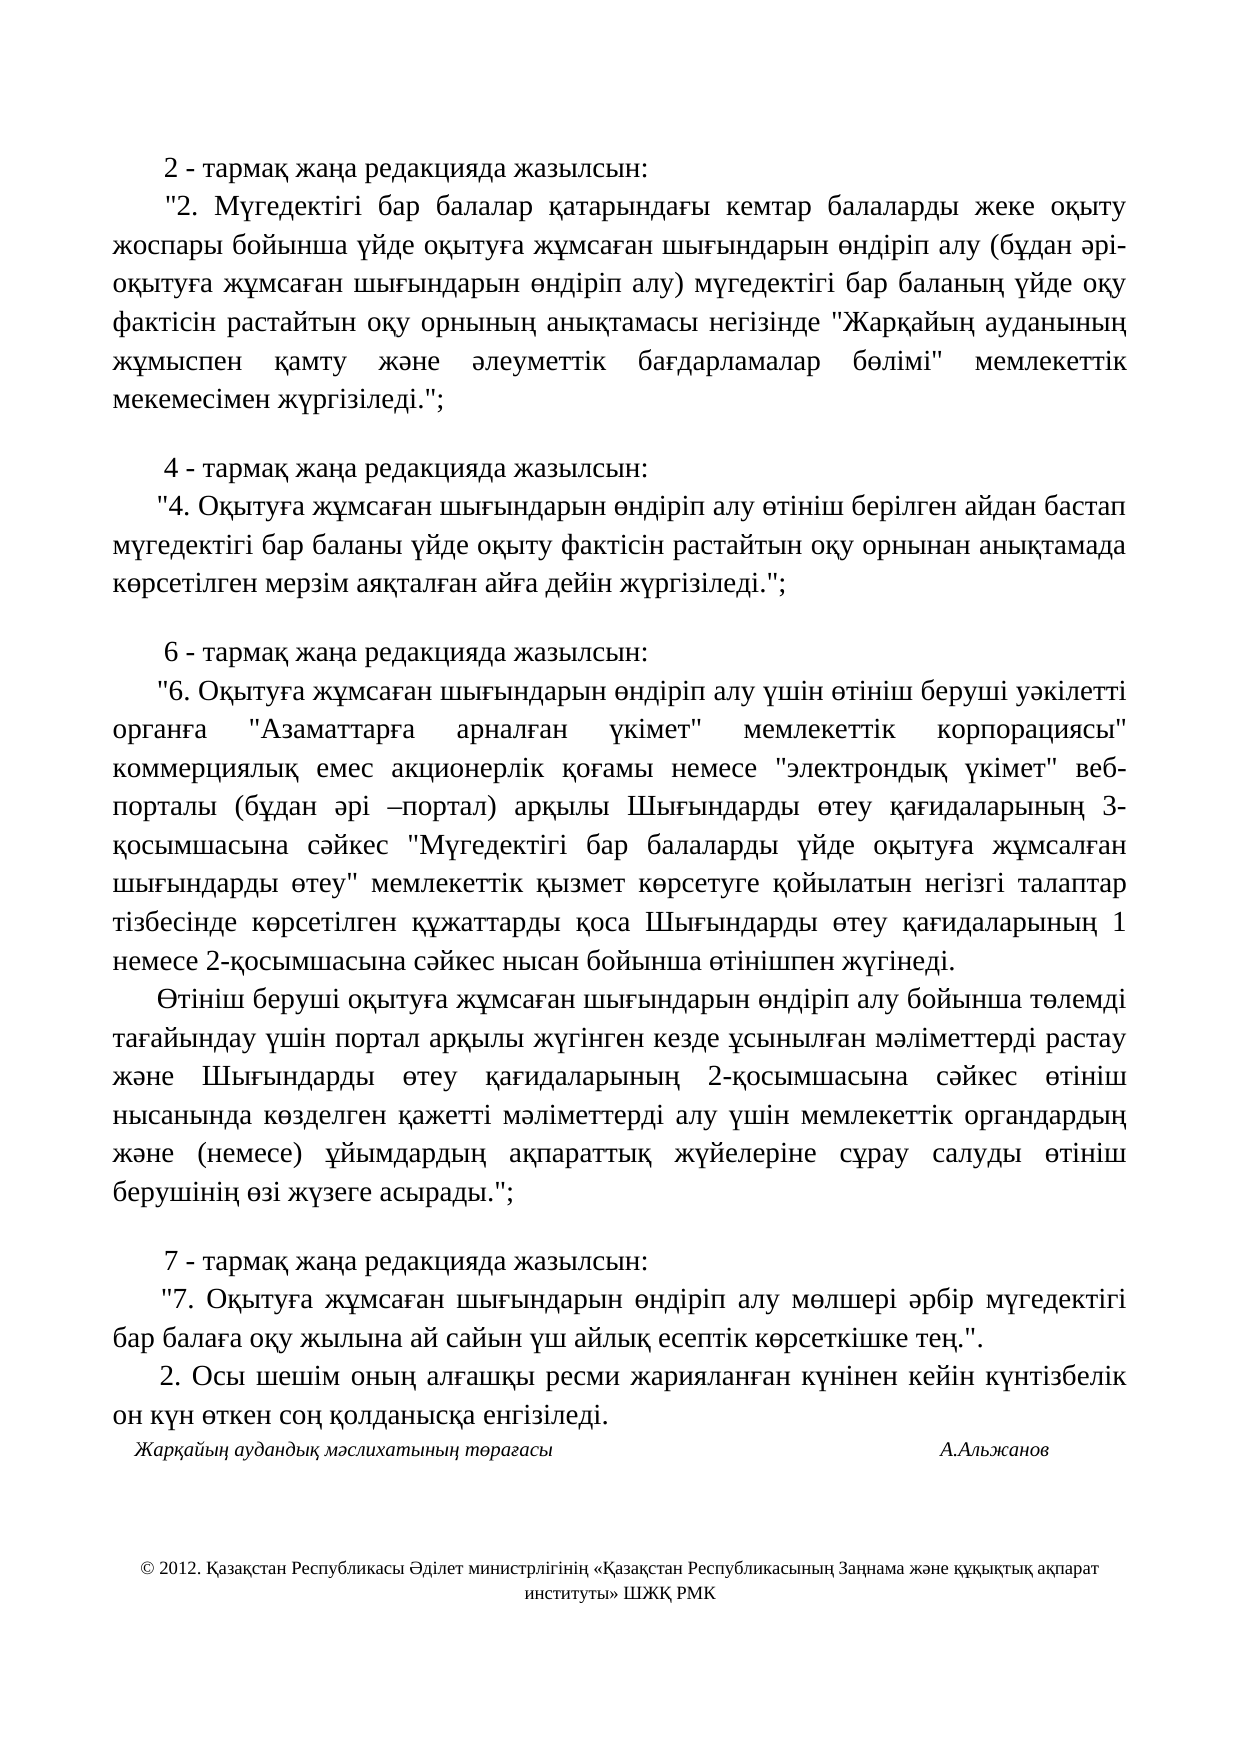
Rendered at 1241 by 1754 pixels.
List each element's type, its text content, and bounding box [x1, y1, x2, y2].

text "2. Мүгедектігі бар балалар қатарындағы кемтар балаларды жеке оқыту жоспары бойынша үйде оқытуға жұмсаған шығындарын өндіріп алу (бұдан әрі-оқытуға жұмсаған шығындарын өндіріп алу) мүгедектігі бар баланың үйде оқу фактісін растайтын оқу орнының анықтамасы негізінде "Жарқайың ауданының жұмыспен қамту және әлеуметтік бағдарламалар бөлімі" мемлекеттік мекемесімен жүргізіледі."; [112, 188, 1128, 415]
text "7. Оқытуға жұмсаған шығындарын өндіріп алу мөлшері әрбір мүгедектігі бар балаға оқу жылына ай сайын үш айлық есептік көрсеткішке тең.". [112, 1281, 1128, 1353]
text 7 - тармақ жаңа редакцияда жазылсын: [112, 1243, 1128, 1276]
table_header Жарқайың аудандық мәслихатының төрағасы [101, 1435, 939, 1466]
text "4. Оқытуға жұмсаған шығындарын өндіріп алу өтініш берілген айдан бастап мүгедектігі бар баланы үйде оқыту фактісін растайтын оқу орнынан анықтамада көрсетілген мерзім аяқталған айға дейін жүргізіледі."; [112, 488, 1128, 599]
text © 2012. Қазақстан Республикасы Әділет министрлігінің «Қазақстан Республикасының Заңнама және құқықтық ақпарат институты» ШЖҚ РМК [112, 1557, 1128, 1603]
text Өтініш беруші оқытуға жұмсаған шығындарын өндіріп алу бойынша төлемді тағайындау үшін портал арқылы жүгінген кезде ұсынылған мәліметтерді растау және Шығындарды өтеу қағидаларының 2-қосымшасына сәйкес өтініш нысанында көзделген қажетті мәліметтерді алу үшін мемлекеттік органдардың және (немесе) ұйымдардың ақпараттық жүйелеріне сұрау салуды өтініш берушінің өзі жүзеге асырады."; [112, 981, 1128, 1207]
text 4 - тармақ жаңа редакцияда жазылсын: [112, 450, 1128, 483]
text 2 - тармақ жаңа редакцияда жазылсын: [112, 150, 1128, 183]
text 6 - тармақ жаңа редакцияда жазылсын: [112, 634, 1128, 668]
table_header А.Альжанов [939, 1435, 1240, 1466]
text 2. Осы шешім оның алғашқы ресми жарияланған күнінен кейін күнтізбелік он күн өткен соң қолданысқа енгізіледі. [112, 1358, 1128, 1430]
text "6. Оқытуға жұмсаған шығындарын өндіріп алу үшін өтініш беруші уәкілетті органға "Азаматтарға арналған үкімет" мемлекеттік корпорациясы" коммерциялық емес акционерлік қоғамы немесе "электрондық үкімет" веб-порталы (бұдан әрі –портал) арқылы Шығындарды өтеу қағидаларының 3-қосымшасына сәйкес "Мүгедектігі бар балаларды үйде оқытуға жұмсалған шығындарды өтеу" мемлекеттік қызмет көрсетуге қойылатын негізгі талаптар тізбесінде көрсетілген құжаттарды қоса Шығындарды өтеу қағидаларының 1 немесе 2-қосымшасына сәйкес нысан бойынша өтінішпен жүгінеді. [112, 673, 1128, 976]
